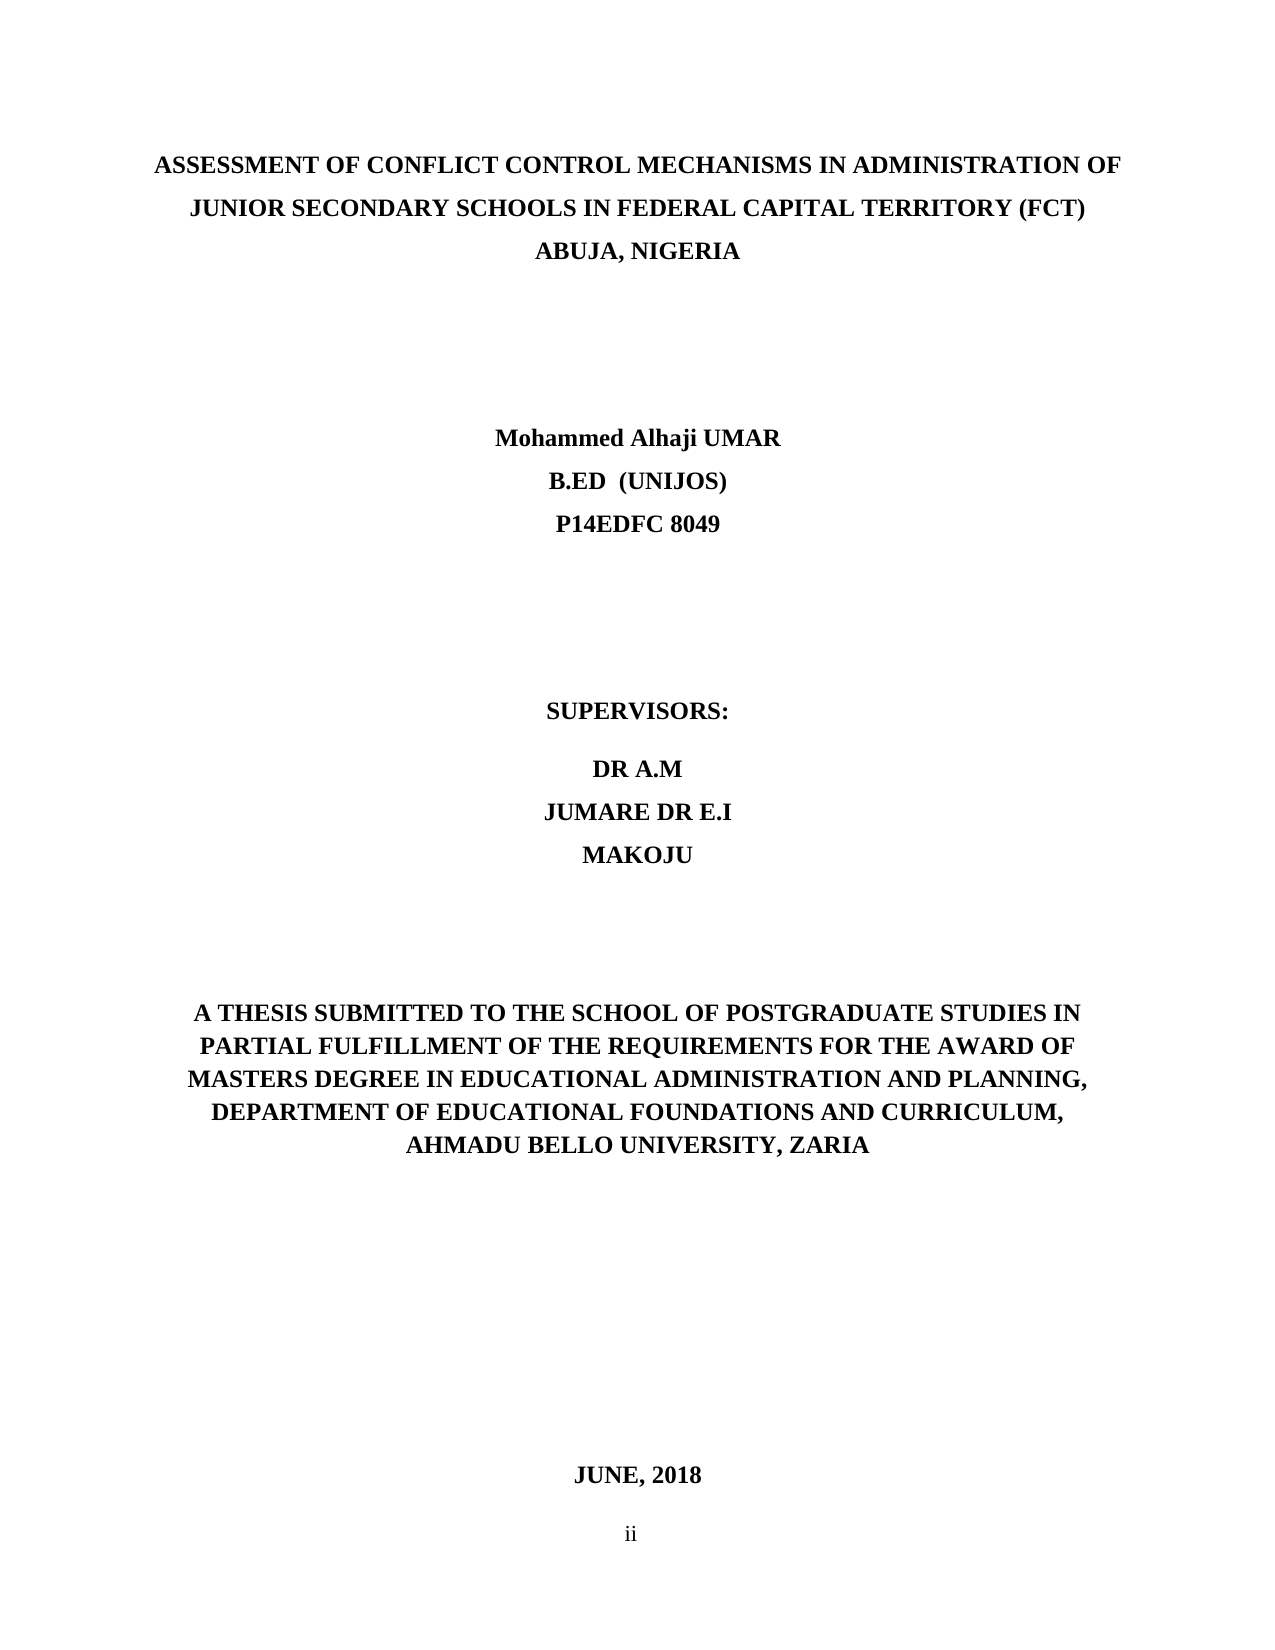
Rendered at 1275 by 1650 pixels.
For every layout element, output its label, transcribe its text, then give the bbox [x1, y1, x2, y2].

text A THESIS SUBMITTED TO THE SCHOOL OF POSTGRADUATE STUDIES IN PARTIAL FULFILLMENT OF THE REQUIREMENTS FOR THE AWARD OF MASTERS DEGREE IN EDUCATIONAL ADMINISTRATION AND PLANNING, DEPARTMENT OF EDUCATIONAL FOUNDATIONS AND CURRICULUM, AHMADU BELLO UNIVERSITY, ZARIA [186, 998, 1088, 1159]
text SUPERVISORS: [154, 696, 1122, 725]
subtitle Mohammed Alhaji UMAR B.ED (UNIJOS) P14EDFC 8049 [494, 423, 781, 538]
subtitle DR A.M JUMARE DR E.I MAKOJU [536, 754, 739, 869]
subtitle JUNE, 2018 [154, 1460, 1121, 1489]
text ASSESSMENT OF CONFLICT CONTROL MECHANISMS IN ADMINISTRATION OF JUNIOR SECONDARY SCHOOLS IN FEDERAL CAPITAL TERRITORY (FCT) ABUJA, NIGERIA [154, 150, 1121, 265]
